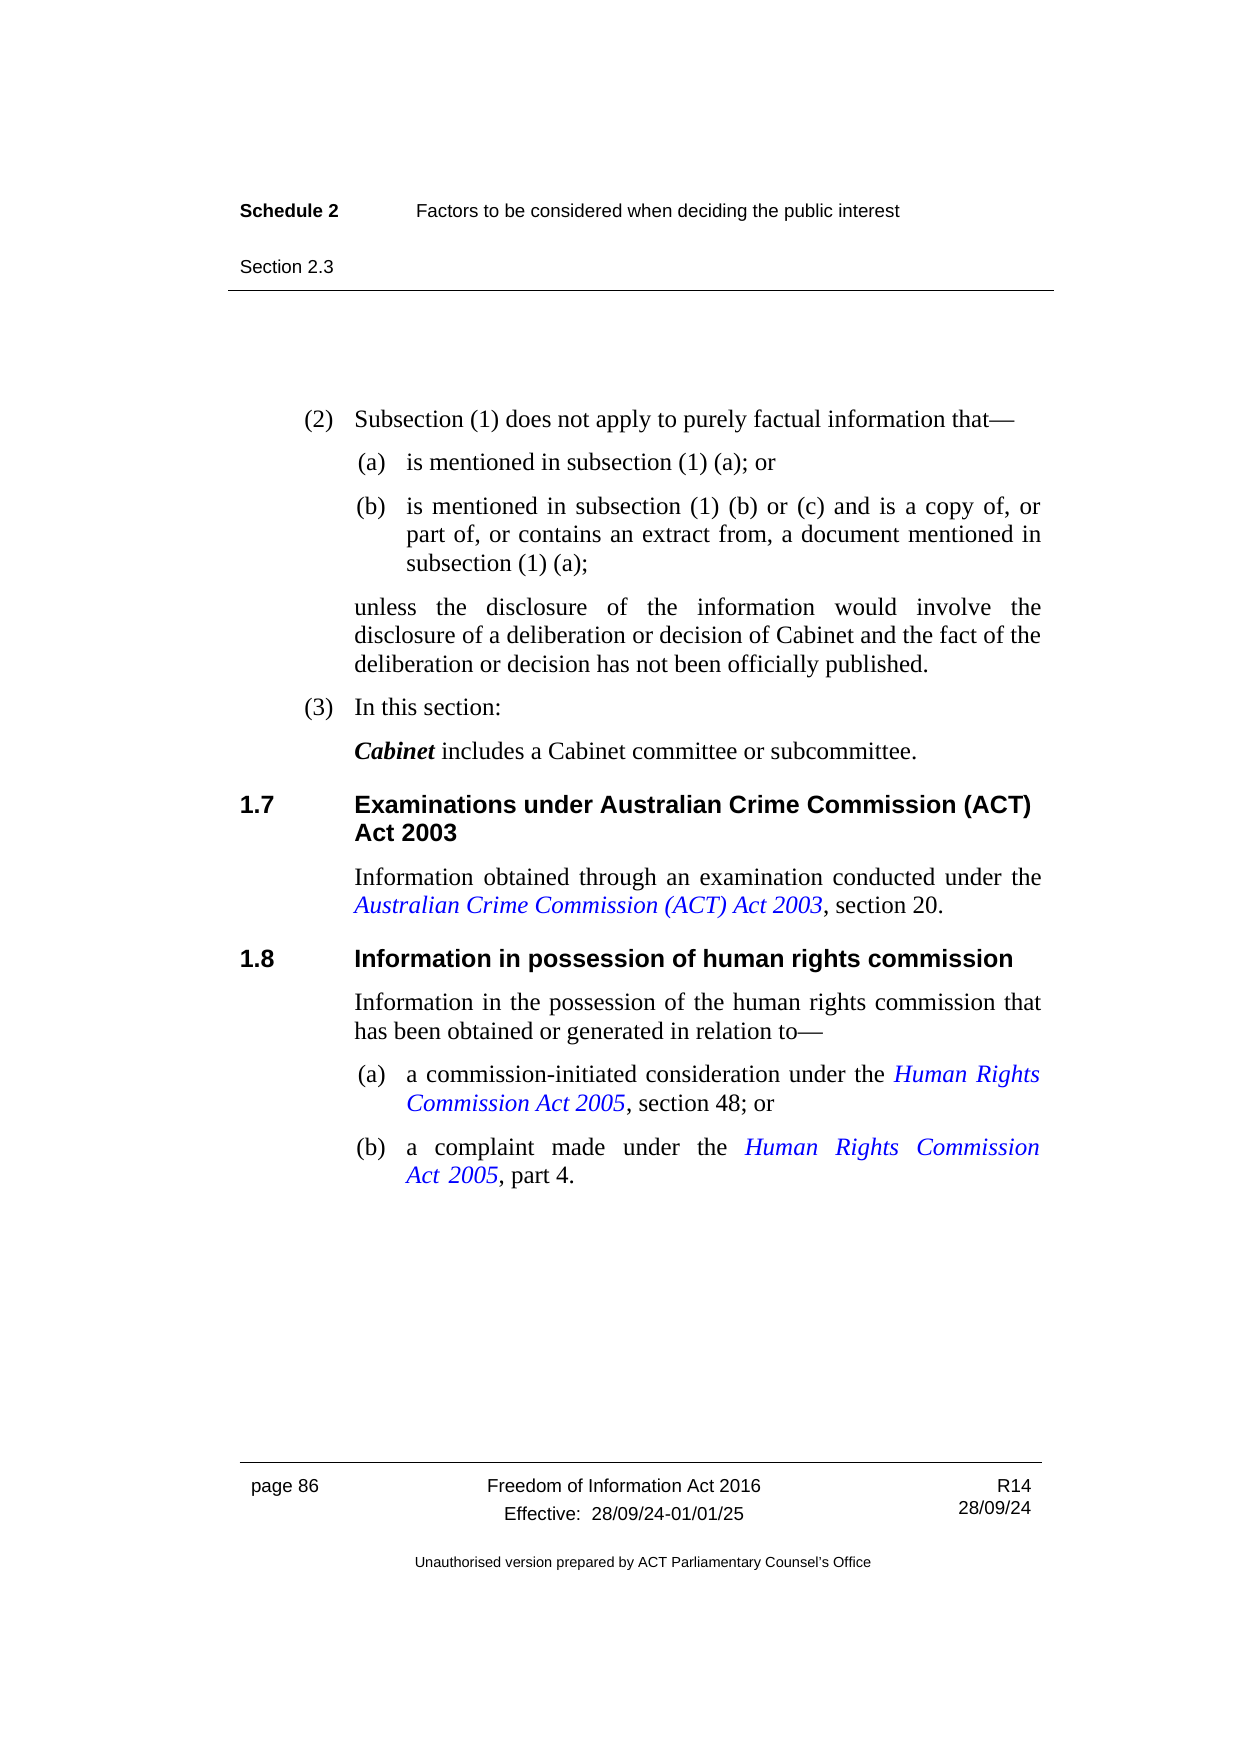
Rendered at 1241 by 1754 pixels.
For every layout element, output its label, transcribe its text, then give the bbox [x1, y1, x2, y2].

text Information obtained through an examination conducted under the Australian Crime Commission (ACT) Act 2003, section 20. [354, 862, 1042, 919]
text Cabinet includes a Cabinet committee or subcommittee. [354, 736, 1042, 764]
subtitle 1.7 Examinations under Australian Crime Commission (ACT) Act 2003 [239, 789, 1042, 847]
text unless the disclosure of the information would involve the disclosure of a deliberation or decision of Cabinet and the fact of the deliberation or decision has not been officially published. [354, 592, 1042, 678]
text (b) is mentioned in subsection (1) (b) or (c) and is a copy of, or part of, or contains an extract from, a document mentioned in subsection (1) (a); [239, 491, 1042, 577]
text (a) a commission-initiated consideration under the Human Rights Commission Act 2005, section 48; or [239, 1059, 1042, 1117]
subtitle 1.8 Information in possession of human rights commission [239, 944, 1042, 973]
text (a) is mentioned in subsection (1) (a); or [239, 447, 1042, 476]
text (b) a complaint made under the Human Rights Commission Act 2005, part 4. [239, 1132, 1042, 1189]
text (3) In this section: [239, 692, 1042, 721]
text Information in the possession of the human rights commission that has been obtained or generated in relation to— [354, 987, 1042, 1045]
text (2) Subsection (1) does not apply to purely factual information that— [239, 404, 1042, 433]
